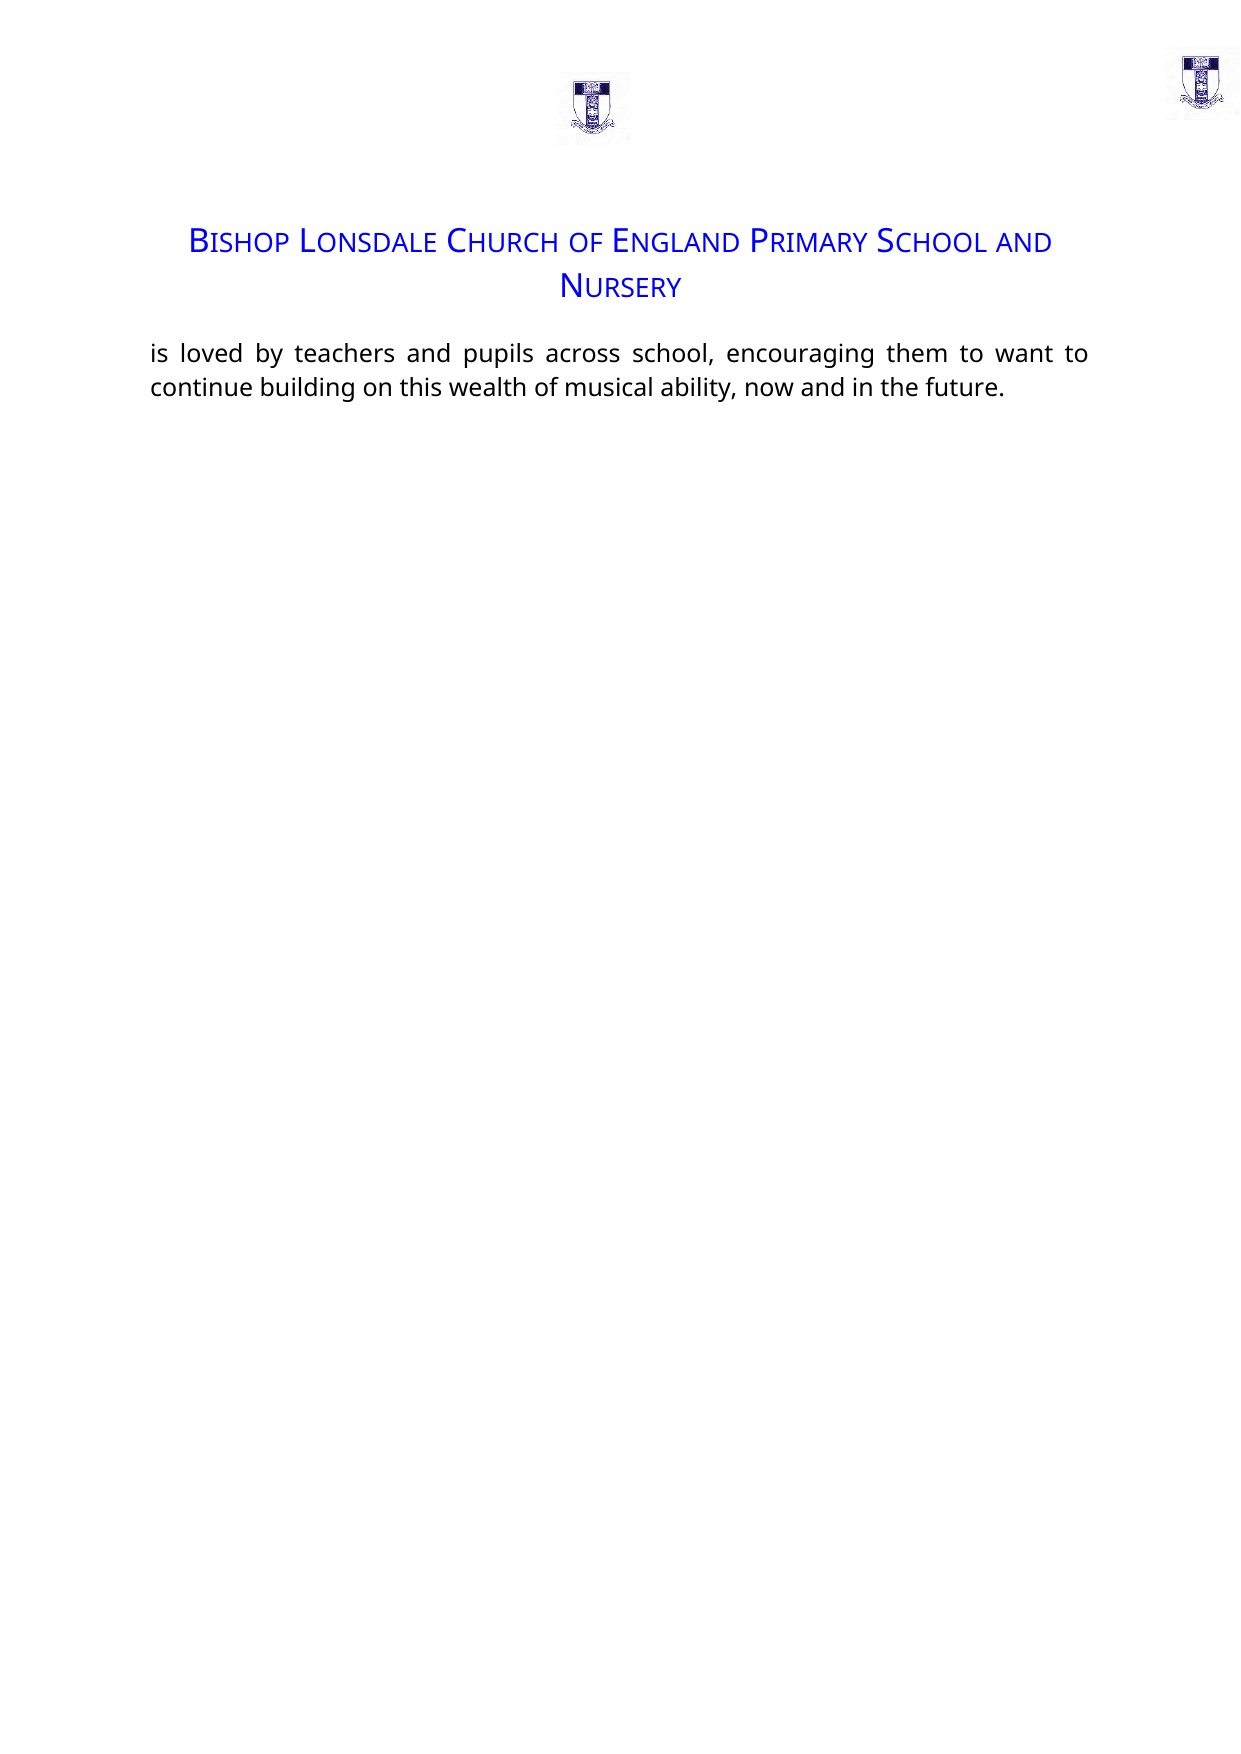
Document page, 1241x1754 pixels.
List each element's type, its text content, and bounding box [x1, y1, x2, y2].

picture [1165, 47, 1240, 120]
picture [556, 72, 632, 145]
